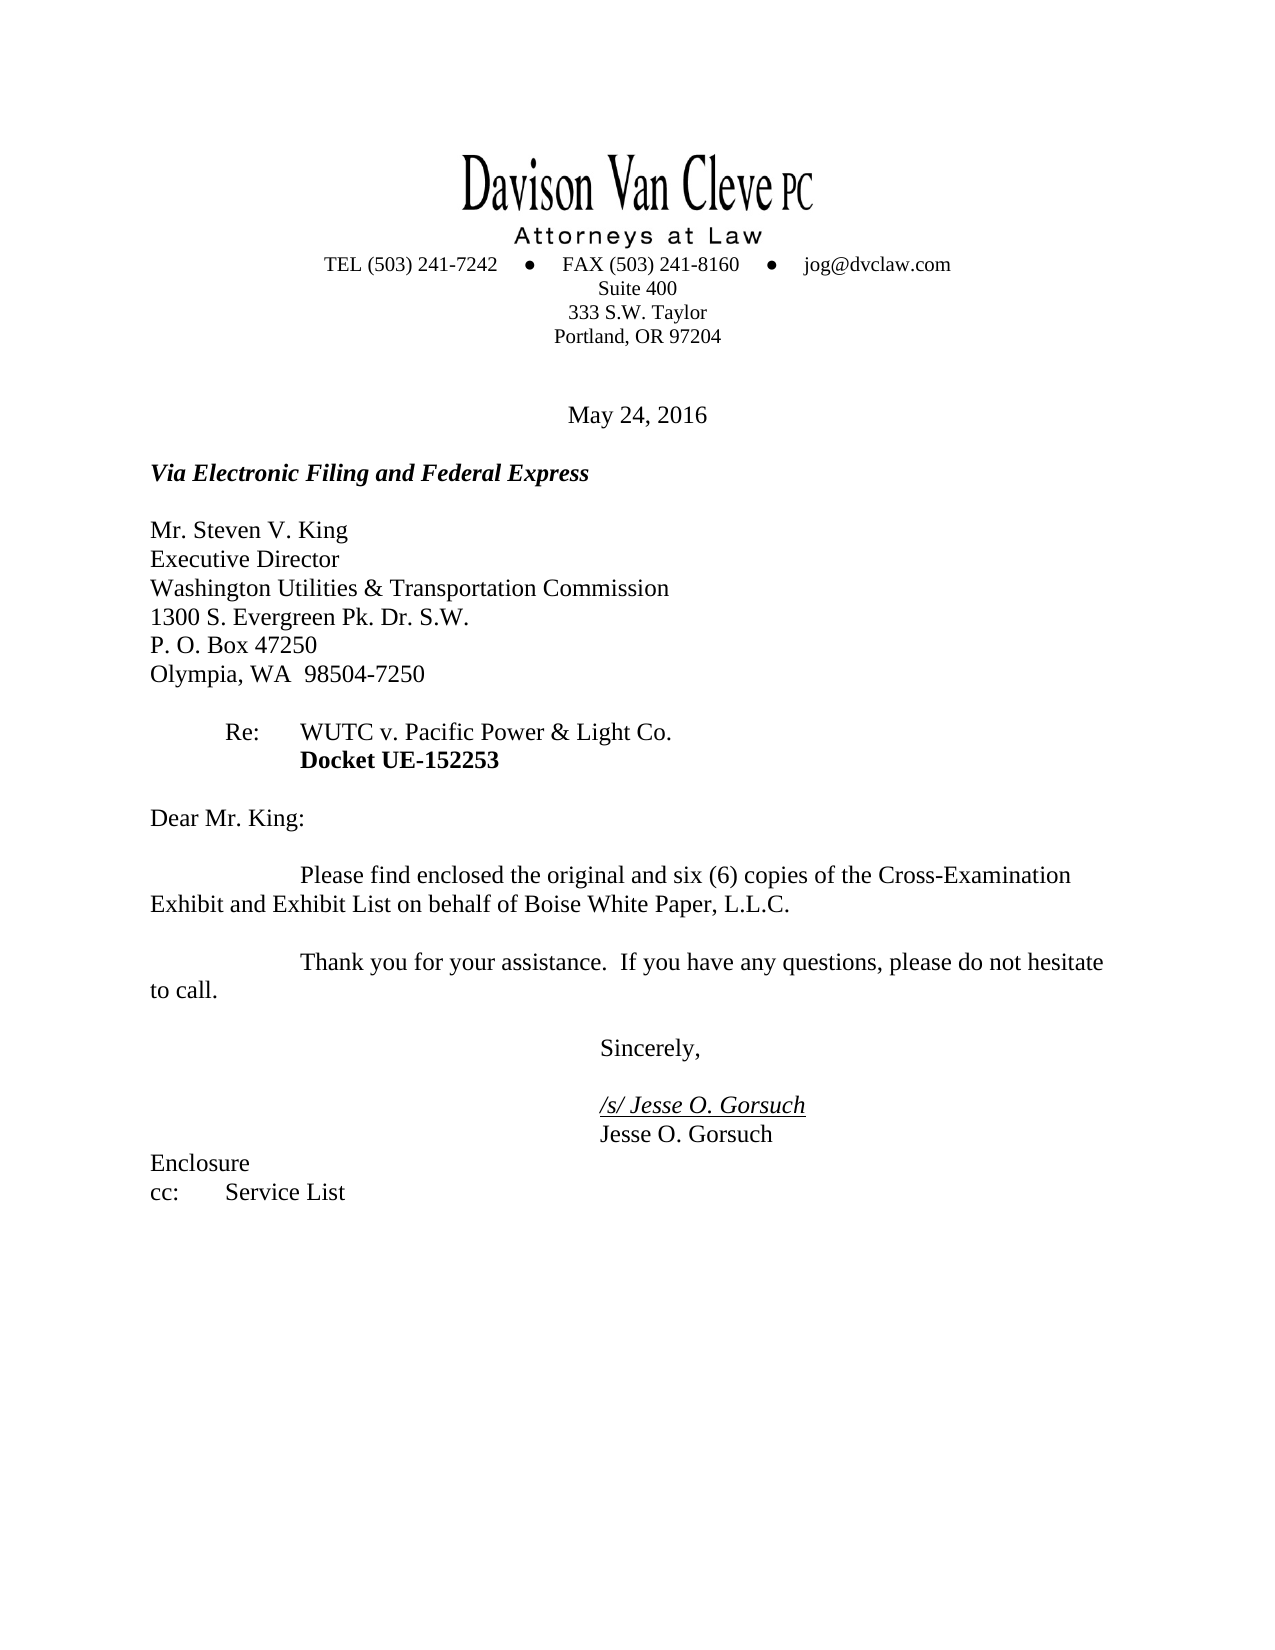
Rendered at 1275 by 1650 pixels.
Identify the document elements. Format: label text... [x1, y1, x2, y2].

text Re: WUTC v. Pacific Power & Light Co. [150, 717, 1125, 746]
text Jesse O. Gorsuch [150, 1119, 1125, 1148]
text cc: Service List [150, 1177, 1125, 1206]
text 333 S.W. Taylor [150, 300, 1125, 324]
text May 24, 2016 [150, 401, 1125, 429]
text Washington Utilities & Transportation Commission [150, 573, 1125, 602]
text Dear Mr. King: [150, 803, 1125, 832]
text Executive Director [150, 544, 1125, 573]
text Thank you for your assistance. If you have any questions, please do not hesitate to call. [150, 947, 1125, 1004]
picture [451, 150, 824, 252]
subtitle Via Electronic Filing and Federal Express [150, 458, 1125, 487]
text 1300 S. Evergreen Pk. Dr. S.W. [150, 602, 1125, 631]
text Suite 400 [150, 276, 1125, 300]
text Mr. Steven V. King [150, 516, 1125, 544]
text Olympia, WA 98504-7250 [150, 659, 1125, 688]
text /s/ Jesse O. Gorsuch [150, 1091, 1125, 1119]
text Docket UE-152253 [225, 746, 1125, 774]
text P. O. Box 47250 [150, 631, 1125, 659]
text Please find enclosed the original and six (6) copies of the Cross-Examination Exhibit and Exhibit List on behalf of Boise White Paper, L.L.C. [150, 861, 1125, 918]
text Sincerely, [150, 1033, 1125, 1062]
text Enclosure [150, 1148, 1125, 1177]
text Portland, OR 97204 [150, 324, 1125, 348]
text TEL (503) 241-7242 ● FAX (503) 241-8160 ● jog@dvclaw.com [150, 252, 1125, 276]
